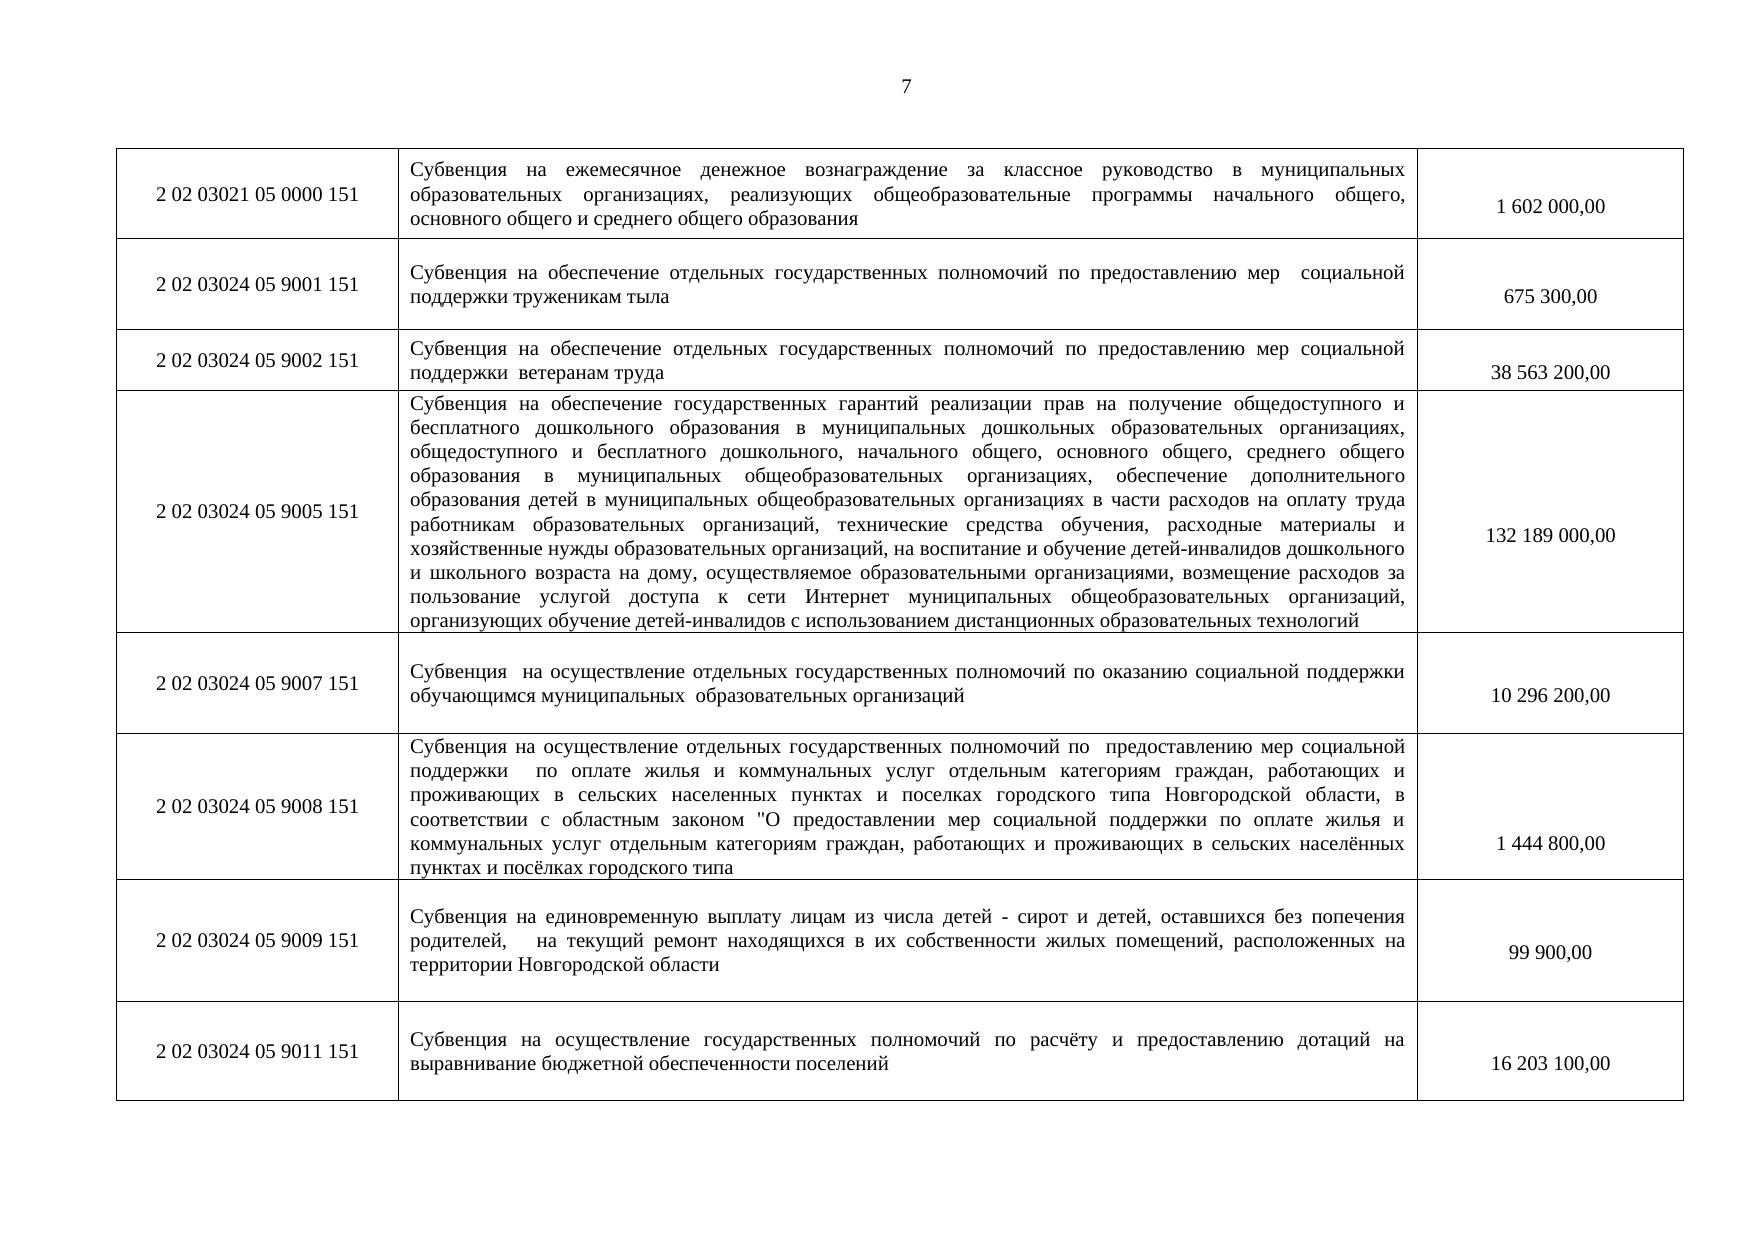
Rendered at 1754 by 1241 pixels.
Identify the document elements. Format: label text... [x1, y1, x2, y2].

table_cell 2 02 03024 05 9008 151 [117, 734, 398, 879]
table_cell 2 02 03021 05 0000 151 [117, 149, 398, 238]
table_cell Субвенция на осуществление государственных полномочий по расчёту и предоставлению дотаций на выравнивание бюджетной обеспеченности поселений [399, 1002, 1417, 1100]
table_cell Субвенция на обеспечение государственных гарантий реализации прав на получение общедоступного и бесплатного дошкольного образования в муниципальных дошкольных образовательных организациях, общедоступного и бесплатного дошкольного, начального общего, основного общего, среднего общего образования в муниципальных общеобразовательных организациях, обеспечение дополнительного образования детей в муниципальных общеобразовательных организациях в части расходов на оплату труда работникам образовательных организаций, технические средства обучения, расходные материалы и хозяйственные нужды образовательных организаций, на воспитание и обучение детей-инвалидов дошкольного и школьного возраста на дому, осуществляемое образовательными организациями, возмещение расходов за пользование услугой доступа к сети Интернет муниципальных общеобразовательных организаций, организующих обучение детей-инвалидов с использованием дистанционных образовательных технологий [399, 391, 1417, 632]
table_cell 1 444 800,00 [1418, 734, 1683, 879]
table_cell 2 02 03024 05 9011 151 [117, 1002, 398, 1100]
table_cell 16 203 100,00 [1418, 1002, 1683, 1100]
table_cell 2 02 03024 05 9007 151 [117, 633, 398, 733]
table_cell Субвенция на осуществление отдельных государственных полномочий по предоставлению мер социальной поддержки по оплате жилья и коммунальных услуг отдельным категориям граждан, работающих и проживающих в сельских населенных пунктах и поселках городского типа Новгородской области, в соответствии с областным законом "О предоставлении мер социальной поддержки по оплате жилья и коммунальных услуг отдельным категориям граждан, работающих и проживающих в сельских населённых пунктах и посёлках городского типа [399, 734, 1417, 879]
table_cell 132 189 000,00 [1418, 391, 1683, 632]
table_cell Субвенция на ежемесячное денежное вознаграждение за классное руководство в муниципальных образовательных организациях, реализующих общеобразовательные программы начального общего, основного общего и среднего общего образования [399, 149, 1417, 238]
table_cell 2 02 03024 05 9001 151 [117, 239, 398, 329]
table_cell Субвенция на обеспечение отдельных государственных полномочий по предоставлению мер социальной поддержки ветеранам труда [399, 330, 1417, 390]
table_cell 99 900,00 [1418, 880, 1683, 1001]
table_cell Субвенция на обеспечение отдельных государственных полномочий по предоставлению мер социальной поддержки труженикам тыла [399, 239, 1417, 329]
table_cell 2 02 03024 05 9002 151 [117, 330, 398, 390]
table_cell 2 02 03024 05 9005 151 [117, 391, 398, 632]
table_cell 675 300,00 [1418, 239, 1683, 329]
table_cell Субвенция на осуществление отдельных государственных полномочий по оказанию социальной поддержки обучающимся муниципальных образовательных организаций [399, 633, 1417, 733]
table_cell 2 02 03024 05 9009 151 [117, 880, 398, 1001]
table_cell 1 602 000,00 [1418, 149, 1683, 238]
table_cell 38 563 200,00 [1418, 330, 1683, 390]
table_cell Субвенция на единовременную выплату лицам из числа детей - сирот и детей, оставшихся без попечения родителей, на текущий ремонт находящихся в их собственности жилых помещений, расположенных на территории Новгородской области [399, 880, 1417, 1001]
table_cell 10 296 200,00 [1418, 633, 1683, 733]
